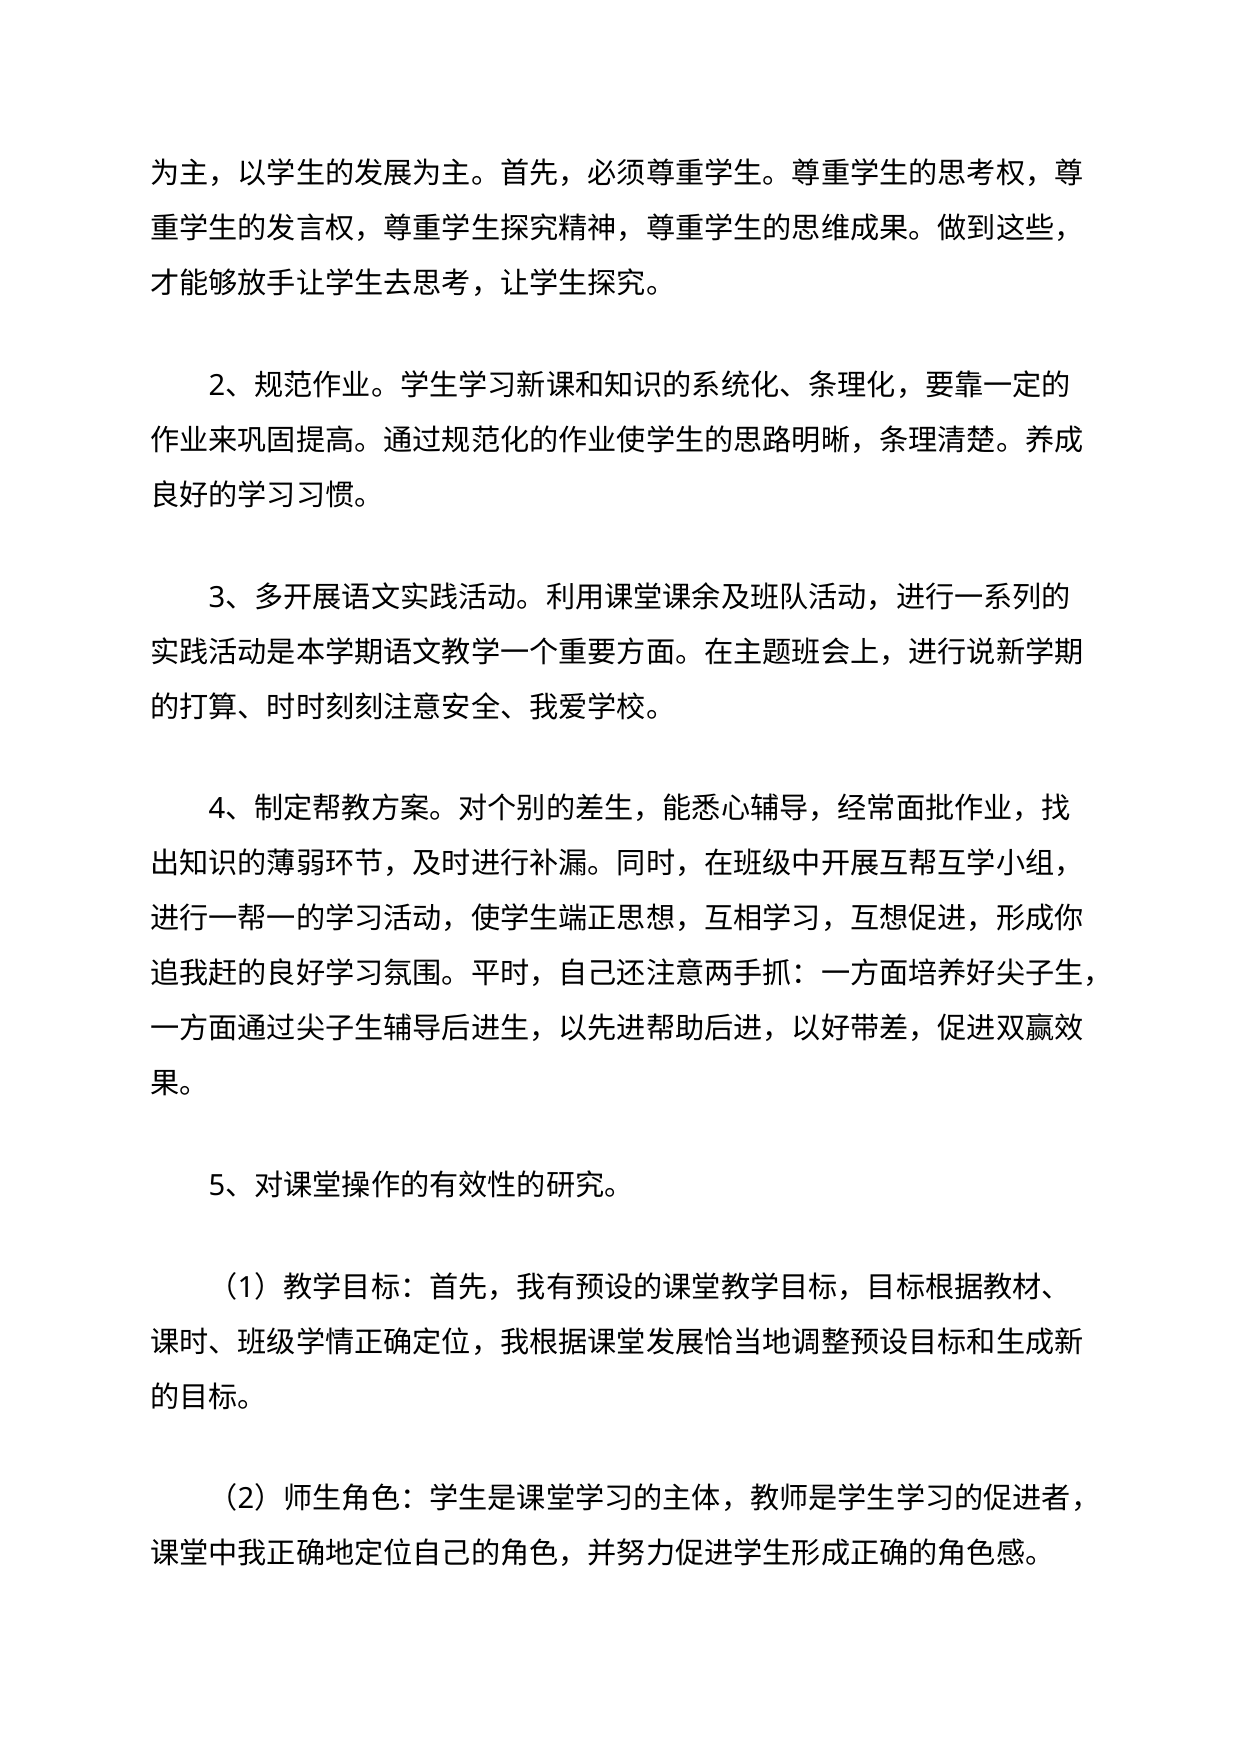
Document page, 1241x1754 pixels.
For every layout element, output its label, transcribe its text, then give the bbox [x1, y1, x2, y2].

text 4、制定帮教方案。对个别的差生，能悉心辅导，经常面批作业，找出知识的薄弱环节，及时进行补漏。同时，在班级中开展互帮互学小组，进行一帮一的学习活动，使学生端正思想，互相学习，互想促进，形成你追我赶的良好学习氛围。平时，自己还注意两手抓：一方面培养好尖子生，一方面通过尖子生辅导后进生，以先进帮助后进，以好带差，促进双赢效果。 [150, 785, 1090, 1102]
text 5、对课堂操作的有效性的研究。 [150, 1161, 1090, 1204]
text （2）师生角色：学生是课堂学习的主体，教师是学生学习的促进者，课堂中我正确地定位自己的角色，并努力促进学生形成正确的角色感。 [150, 1475, 1090, 1572]
text 2、规范作业。学生学习新课和知识的系统化、条理化，要靠一定的作业来巩固提高。通过规范化的作业使学生的思路明晰，条理清楚。养成良好的学习习惯。 [150, 362, 1090, 514]
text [150, 150, 1090, 302]
text （1）教学目标：首先，我有预设的课堂教学目标，目标根据教材、课时、班级学情正确定位，我根据课堂发展恰当地调整预设目标和生成新的目标。 [150, 1263, 1090, 1415]
text 3、多开展语文实践活动。利用课堂课余及班队活动，进行一系列的实践活动是本学期语文教学一个重要方面。在主题班会上，进行说新学期的打算、时时刻刻注意安全、我爱学校。 [150, 573, 1090, 725]
